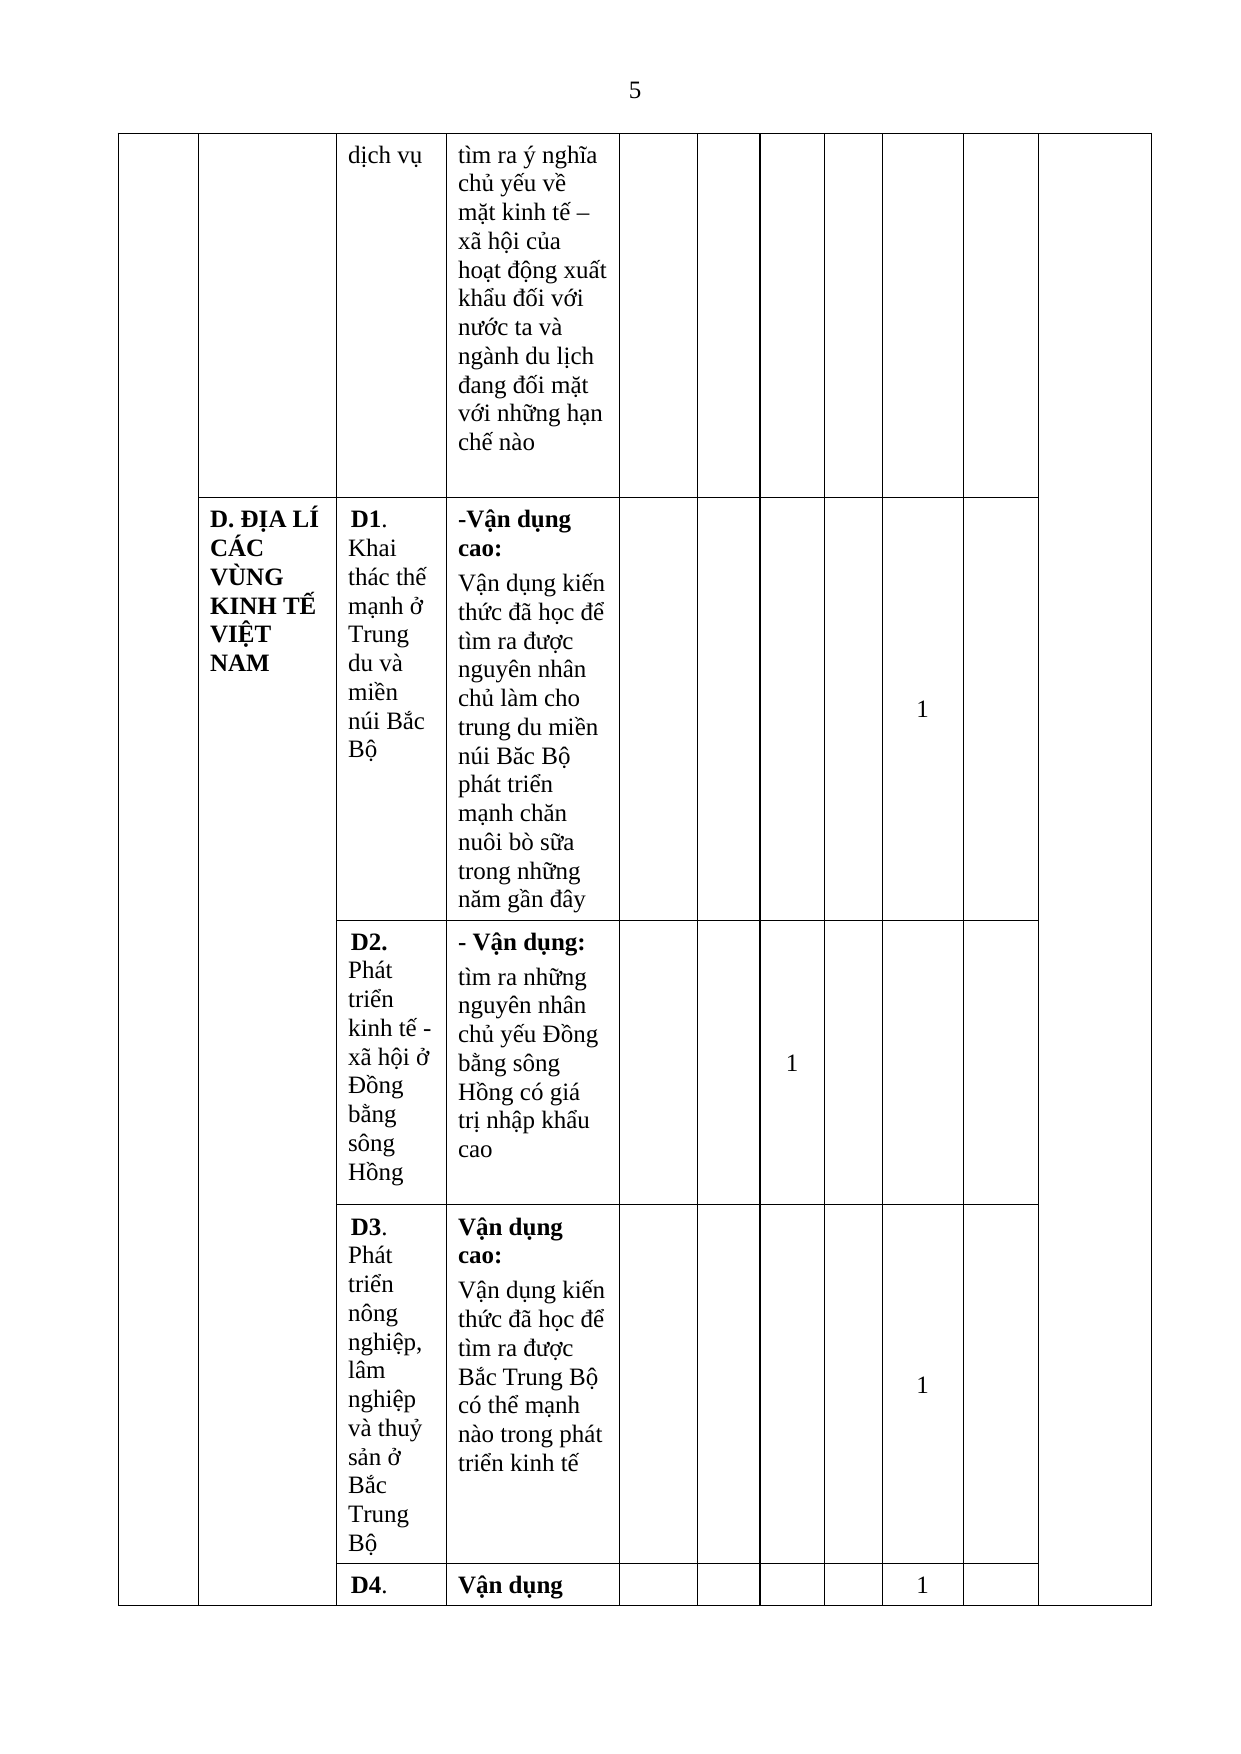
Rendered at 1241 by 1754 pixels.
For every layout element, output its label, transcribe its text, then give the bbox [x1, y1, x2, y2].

table_cell [964, 1564, 1038, 1605]
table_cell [337, 1564, 446, 1605]
table_cell [825, 1205, 882, 1563]
table_cell - Vận dụng: tìm ra những nguyên nhân chủ yếu Đồng bằng sông Hồng có giá trị nhập khẩu cao [447, 921, 619, 1204]
table_cell [964, 498, 1038, 919]
table_cell [620, 498, 697, 919]
table_cell Vận dụng cao: Vận dụng kiến thức đã học để tìm ra được Bắc Trung Bộ có thể mạnh nào trong phát triển kinh tế [447, 1205, 619, 1563]
table_cell -Vận dụng cao: Vận dụng kiến thức đã học để tìm ra được nguyên nhân chủ làm cho trung du miền núi Băc Bộ phát triển mạnh chăn nuôi bò sữa trong những năm gần đây [447, 498, 619, 919]
table_cell [698, 1205, 759, 1563]
table_cell [825, 1564, 882, 1605]
table_cell [883, 134, 963, 497]
table_cell D1. Khai thác thế mạnh ở Trung du và miền núi Bắc Bộ [337, 498, 446, 919]
table_cell [698, 134, 759, 497]
table_cell [620, 1205, 697, 1563]
table_cell [698, 921, 759, 1204]
table_cell 1 [761, 921, 824, 1204]
table_cell [761, 1205, 824, 1563]
table_cell [620, 134, 697, 497]
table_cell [447, 134, 619, 497]
table_cell [761, 498, 824, 919]
table_cell D3. Phát triển nông nghiệp, lâm nghiệp và thuỷ sản ở Bắc Trung Bộ [337, 1205, 446, 1563]
table_cell D2. Phát triển kinh tế - xã hội ở Đồng bằng sông Hồng [337, 921, 446, 1204]
table_cell [964, 921, 1038, 1204]
table_cell 1 [883, 1564, 963, 1605]
table_cell [964, 1205, 1038, 1563]
table_cell [883, 921, 963, 1204]
table_cell [620, 1564, 697, 1605]
table_cell [825, 134, 882, 497]
table_cell 2 [761, 134, 824, 497]
table_cell D. ĐỊA LÍ CÁC VÙNG KINH TẾ VIỆT NAM [199, 498, 336, 1605]
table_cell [337, 134, 446, 497]
table_cell [825, 921, 882, 1204]
table_cell [964, 134, 1038, 497]
table_cell [698, 498, 759, 919]
table_cell [825, 498, 882, 919]
table_cell [620, 921, 697, 1204]
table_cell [447, 1564, 619, 1605]
table_cell [761, 1564, 824, 1605]
table_cell 1 [883, 1205, 963, 1563]
table_cell [698, 1564, 759, 1605]
table_cell 1 [883, 498, 963, 919]
